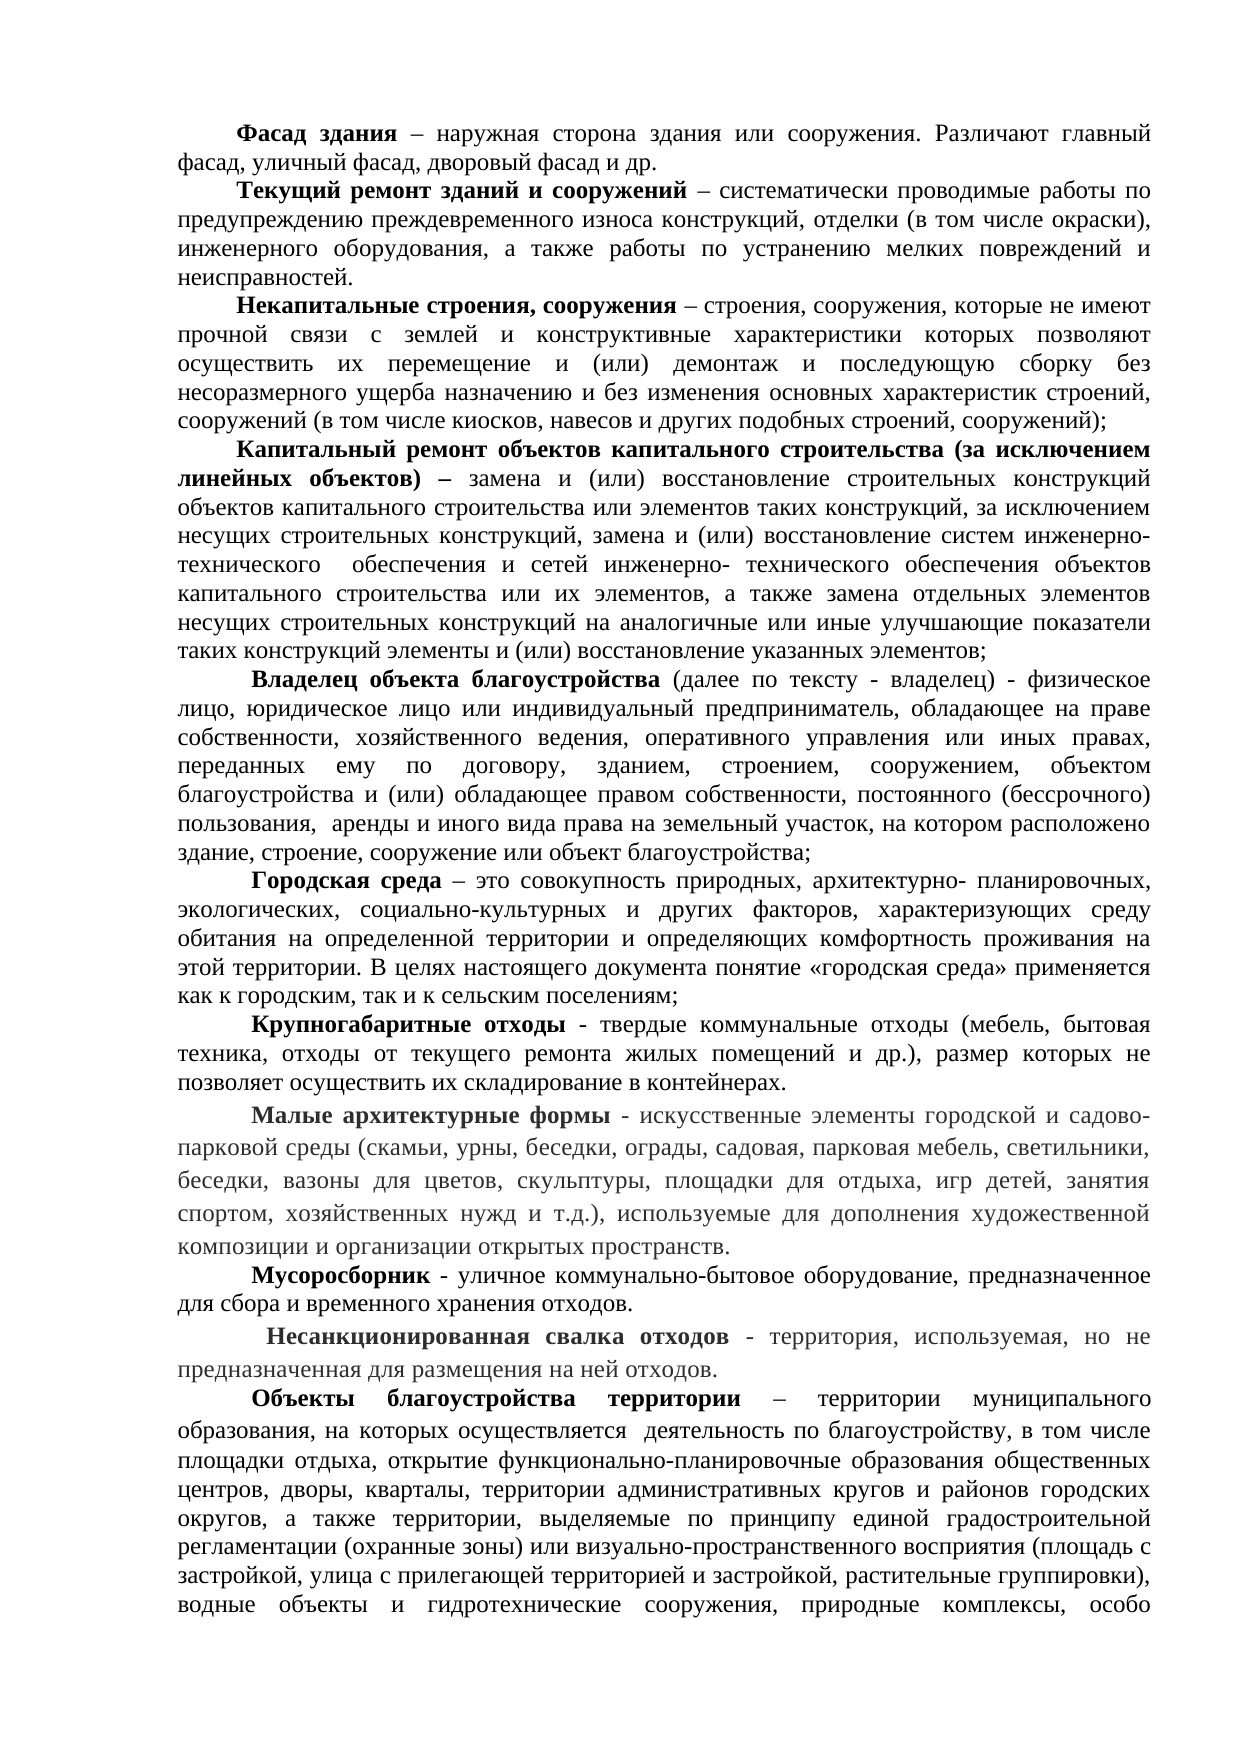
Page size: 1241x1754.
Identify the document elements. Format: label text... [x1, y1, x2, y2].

text Мусоросборник - уличное коммунально-бытовое оборудование, предназначенное для сбора и временного хранения отходов. [177, 1260, 1152, 1317]
text Малые архитектурные формы - искусственные элементы городской и садово-парковой среды (скамьи, урны, беседки, ограды, садовая, парковая мебель, светильники, беседки, вазоны для цветов, скульптуры, площадки для отдыха, игр детей, занятия спортом, хозяйственных нужд и т.д.), используемые для дополнения художественной композиции и организации открытых пространств. [177, 1096, 1152, 1260]
text Несанкционированная свалка отходов - территория, используемая, но не предназначенная для размещения на ней отходов. [177, 1317, 1152, 1383]
text Городская среда – это совокупность природных, архитектурно- планировочных, экологических, социально-культурных и других факторов, характеризующих среду обитания на определенной территории и определяющих комфортность проживания на этой территории. В целях настоящего документа понятие «городская среда» применяется как к городским, так и к сельским поселениям; [177, 866, 1152, 1009]
text Капитальный ремонт объектов капитального строительства (за исключением линейных объектов) – замена и (или) восстановление строительных конструкций объектов капитального строительства или элементов таких конструкций, за исключением несущих строительных конструкций, замена и (или) восстановление систем инженерно-технического обеспечения и сетей инженерно- технического обеспечения объектов капитального строительства или их элементов, а также замена отдельных элементов несущих строительных конструкций на аналогичные или иные улучшающие показатели таких конструкций элементы и (или) восстановление указанных элементов; [177, 434, 1152, 664]
text Владелец объекта благоустройства (далее по тексту - владелец) - физическое лицо, юридическое лицо или индивидуальный предприниматель, обладающее на праве собственности, хозяйственного ведения, оперативного управления или иных правах, переданных ему по договору, зданием, строением, сооружением, объектом благоустройства и (или) обладающее правом собственности, постоянного (бессрочного) пользования, аренды и иного вида права на земельный участок, на котором расположено здание, строение, сооружение или объект благоустройства; [177, 664, 1152, 866]
text Некапитальные строения, сооружения – строения, сооружения, которые не имеют прочной связи с землей и конструктивные характеристики которых позволяют осуществить их перемещение и (или) демонтаж и последующую сборку без несоразмерного ущерба назначению и без изменения основных характеристик строений, сооружений (в том числе киосков, навесов и других подобных строений, сооружений); [177, 291, 1152, 434]
text Текущий ремонт зданий и сооружений – систематически проводимые работы по предупреждению преждевременного износа конструкций, отделки (в том числе окраски), инженерного оборудования, а также работы по устранению мелких повреждений и неисправностей. [177, 176, 1152, 291]
text Крупногабаритные отходы - твердые коммунальные отходы (мебель, бытовая техника, отходы от текущего ремонта жилых помещений и др.), размер которых не позволяет осуществить их складирование в контейнерах. [177, 1009, 1152, 1096]
text Фасад здания – наружная сторона здания или сооружения. Различают главный фасад, уличный фасад, дворовый фасад и др. [177, 118, 1152, 176]
